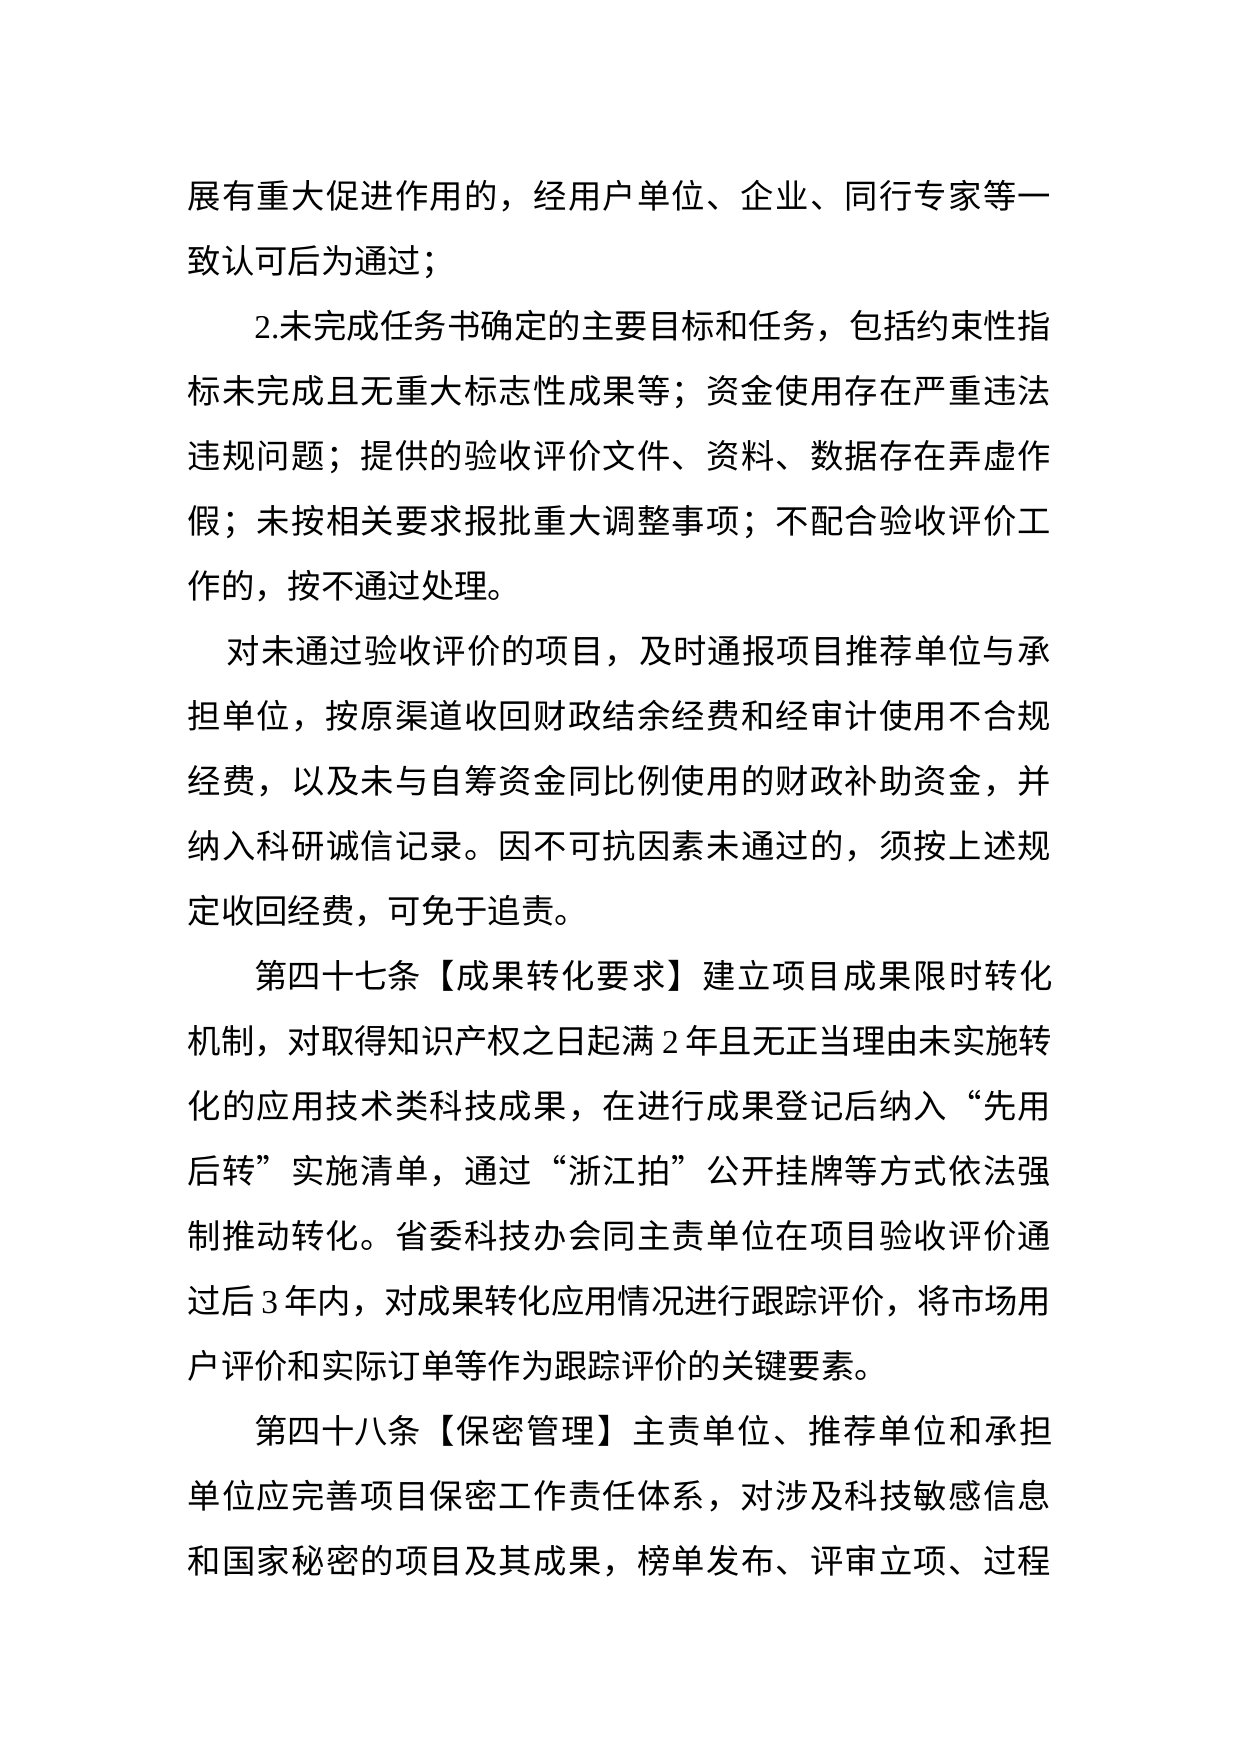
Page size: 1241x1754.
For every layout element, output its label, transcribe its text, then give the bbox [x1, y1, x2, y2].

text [187, 162, 1053, 292]
text 对未通过验收评价的项目，及时通报项目推荐单位与承担单位，按原渠道收回财政结余经费和经审计使用不合规经费，以及未与自筹资金同比例使用的财政补助资金，并纳入科研诚信记录。因不可抗因素未通过的，须按上述规定收回经费，可免于追责。 [187, 617, 1053, 942]
list 【成果转化要求】建立项目成果限时转化机制，对取得知识产权之日起满2年且无正当理由未实施转化的应用技术类科技成果，在进行成果登记后纳入“先用后转”实施清单，通过“浙江拍”公开挂牌等方式依法强制推动转化。省委科技办会同主责单位在项目验收评价通过后3年内，对成果转化应用情况进行跟踪评价，将市场用户评价和实际订单等作为跟踪评价的关键要素。 [187, 942, 1053, 1397]
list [187, 1397, 1053, 1592]
text 2.未完成任务书确定的主要目标和任务，包括约束性指标未完成且无重大标志性成果等；资金使用存在严重违法违规问题；提供的验收评价文件、资料、数据存在弄虚作假；未按相关要求报批重大调整事项；不配合验收评价工作的，按不通过处理。 [187, 292, 1053, 617]
